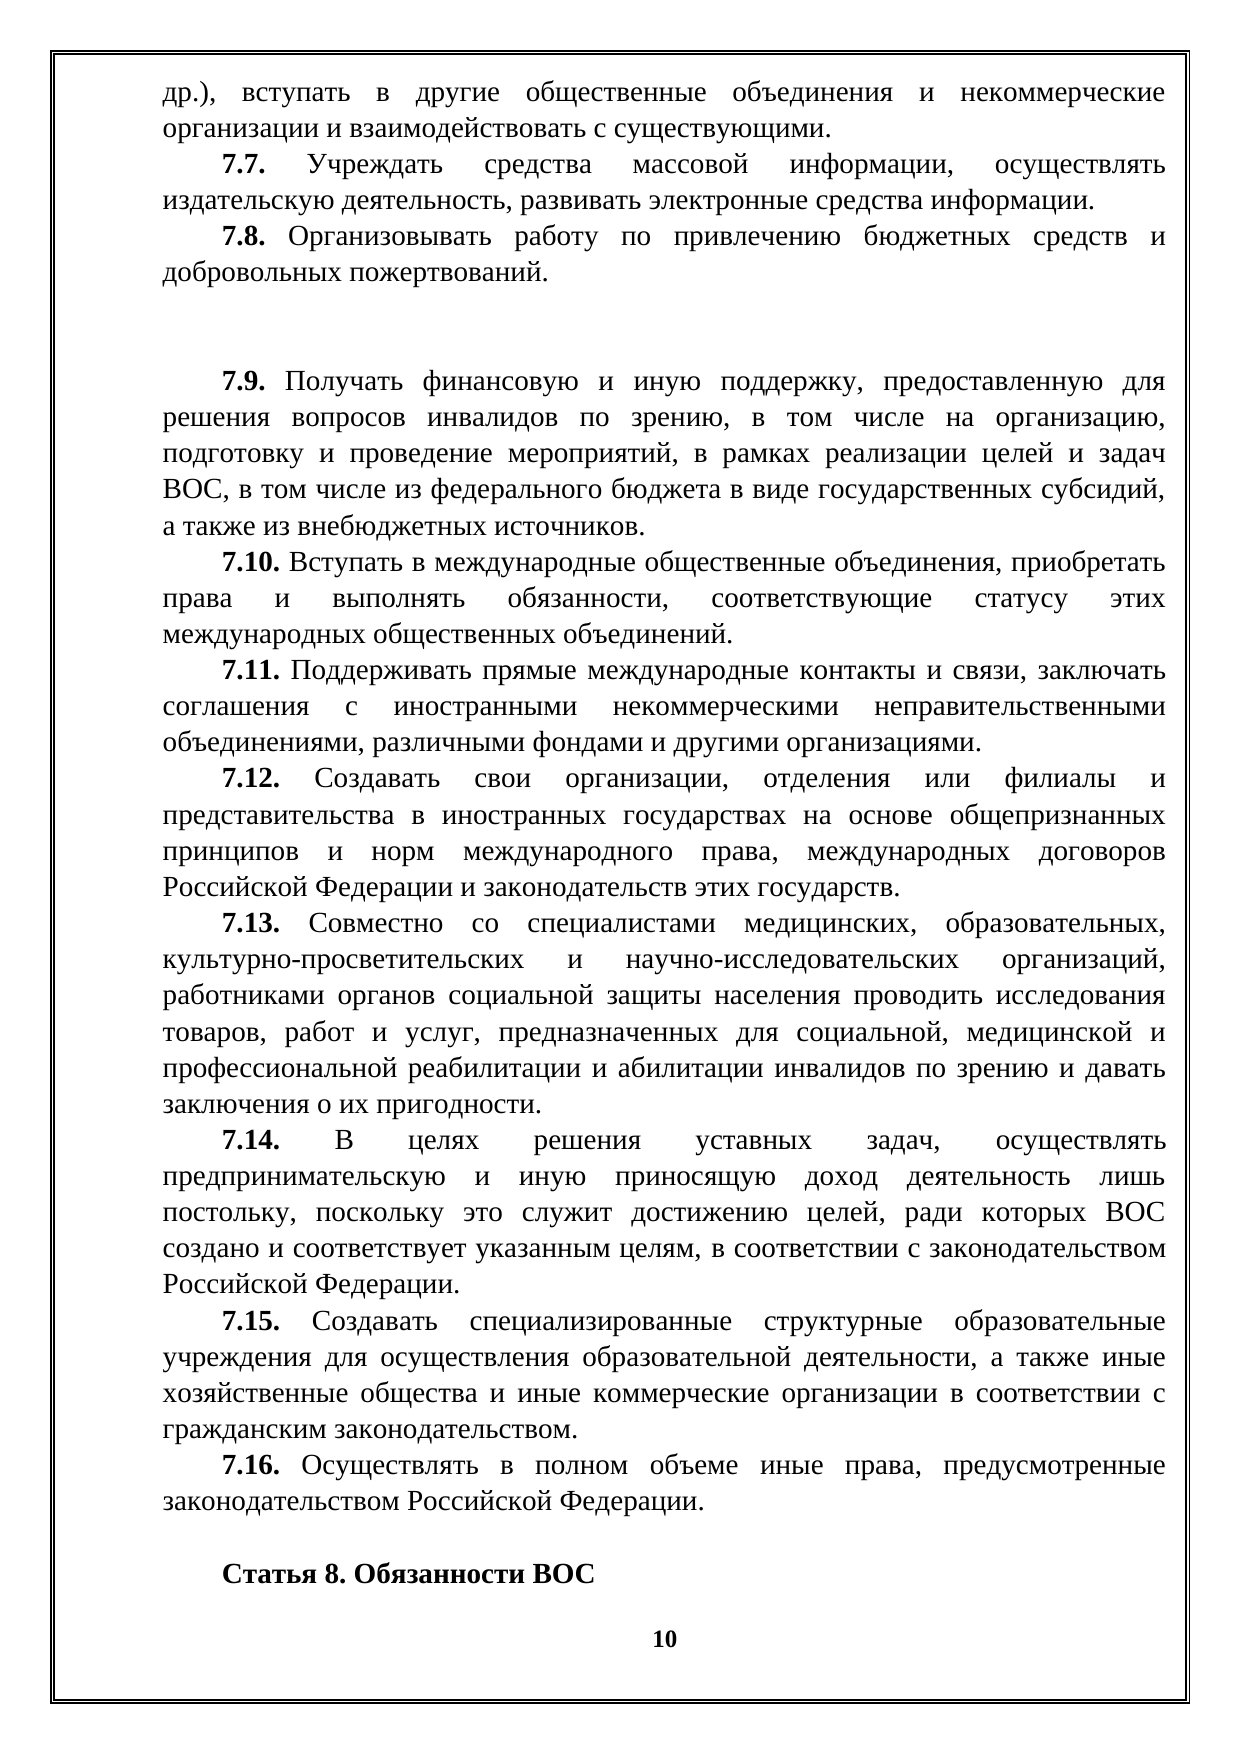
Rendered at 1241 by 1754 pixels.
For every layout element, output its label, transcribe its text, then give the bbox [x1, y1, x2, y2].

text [162, 74, 1167, 143]
text 7.13. Совместно со специалистами медицинских, образовательных, культурно-просветительских и научно-исследовательских организаций, работниками органов социальной защиты населения проводить исследования товаров, работ и услуг, предназначенных для социальной, медицинской и профессиональной реабилитации и абилитации инвалидов по зрению и давать заключения о их пригодности. [162, 905, 1167, 1119]
text 7.16. Осуществлять в полном объеме иные права, предусмотренные законодательством Российской Федерации. [162, 1447, 1167, 1517]
text Статья 8. Обязанности ВОС [162, 1556, 1167, 1589]
text 7.9. Получать финансовую и иную поддержку, предоставленную для решения вопросов инвалидов по зрению, в том числе на организацию, подготовку и проведение мероприятий, в рамках реализации целей и задач ВОС, в том числе из федерального бюджета в виде государственных субсидий, а также из внебюджетных источников. [162, 363, 1167, 541]
text 7.8. Организовывать работу по привлечению бюджетных средств и добровольных пожертвований. [162, 218, 1167, 288]
text 7.12. Создавать свои организации, отделения или филиалы и представительства в иностранных государствах на основе общепризнанных принципов и норм международного права, международных договоров Российской Федерации и законодательств этих государств. [162, 761, 1167, 903]
text 7.10. Вступать в международные общественные объединения, приобретать права и выполнять обязанности, соответствующие статусу этих международных общественных объединений. [162, 544, 1167, 649]
text 7.14. В целях решения уставных задач, осуществлять предпринимательскую и иную приносящую доход деятельность лишь постольку, поскольку это служит достижению целей, ради которых ВОС создано и соответствует указанным целям, в соответствии с законодательством Российской Федерации. [162, 1122, 1167, 1300]
text 7.11. Поддерживать прямые международные контакты и связи, заключать соглашения с иностранными некоммерческими неправительственными объединениями, различными фондами и другими организациями. [162, 652, 1167, 758]
text 7.15. Создавать специализированные структурные образовательные учреждения для осуществления образовательной деятельности, а также иные хозяйственные общества и иные коммерческие организации в соответствии с гражданским законодательством. [162, 1303, 1167, 1445]
text 7.7. Учреждать средства массовой информации, осуществлять издательскую деятельность, развивать электронные средства информации. [162, 146, 1167, 216]
